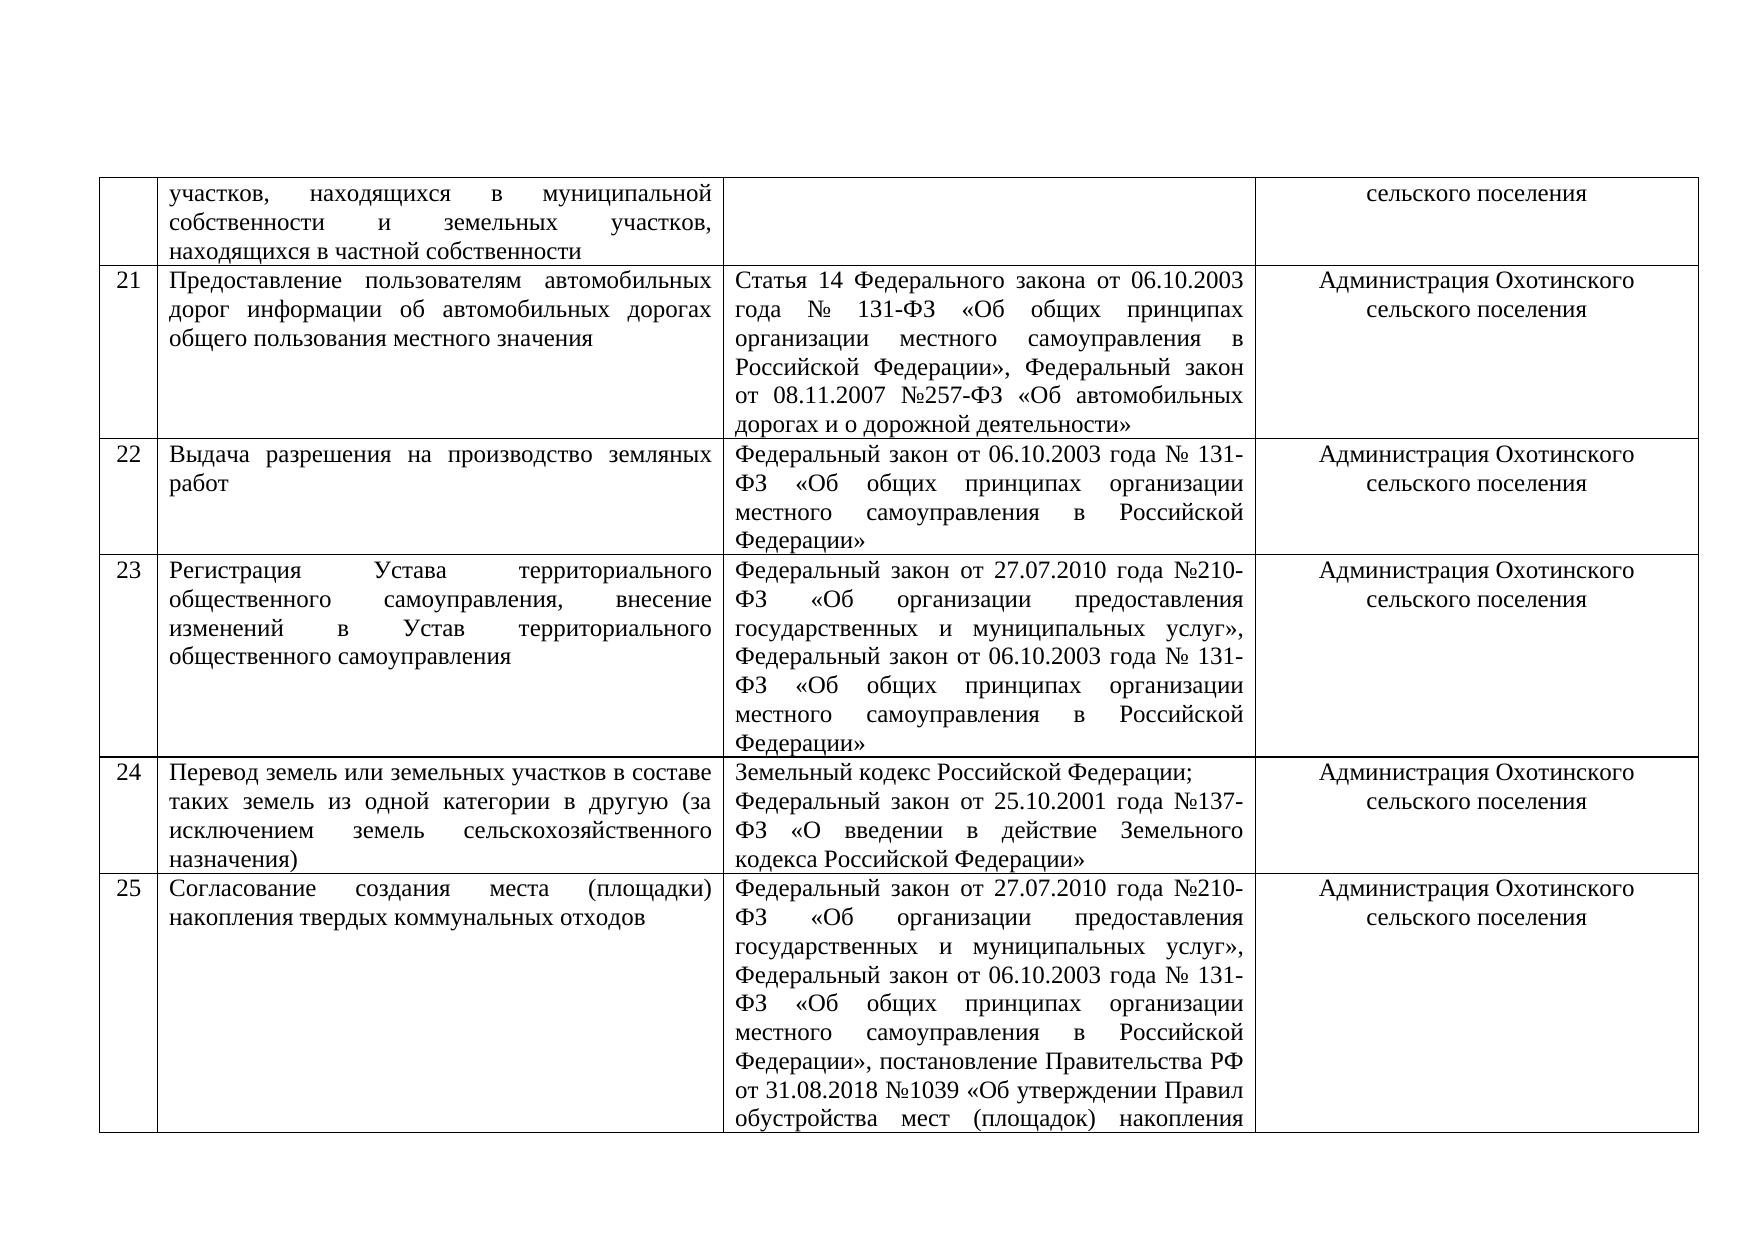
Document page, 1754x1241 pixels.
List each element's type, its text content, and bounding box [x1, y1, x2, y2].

table_cell Администрация Охотинского сельского поселения [1256, 758, 1698, 872]
table_cell Предоставление пользователям автомобильных дорог информации об автомобильных дорогах общего пользования местного значения [158, 266, 723, 438]
table_cell Администрация Охотинского сельского поселения [1256, 439, 1698, 554]
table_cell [724, 178, 1255, 264]
table_cell Федеральный закон от 06.10. № 131-ФЗ «Об общих принципах организации местного самоуправления в Российской Федерации» [724, 439, 1255, 554]
table_cell Администрация Охотинского сельского поселения [1256, 555, 1698, 756]
table_cell 25 [100, 874, 157, 1132]
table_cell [158, 874, 723, 1132]
table_cell Статья 14 Федерального закона от 06.10. № 131-ФЗ «Об общих принципах организации местного самоуправления в Российской Федерации», Федеральный закон от 08.11.2007 №257-ФЗ «Об автомобильных дорогах и о дорожной деятельности» [724, 266, 1255, 438]
table_cell Администрация Охотинского сельского поселения [1256, 266, 1698, 438]
table_cell 21 [100, 266, 157, 438]
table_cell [1256, 178, 1698, 264]
table_cell 24 [100, 758, 157, 872]
table_cell 20 [100, 178, 157, 264]
table_cell Перевод земель или земельных участков в составе таких земель из одной категории в другую (за исключением земель сельскохозяйственного назначения) [158, 758, 723, 872]
table_cell Регистрация Устава территориального общественного самоуправления, внесение изменений в Устав территориального общественного самоуправления [158, 555, 723, 756]
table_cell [724, 874, 1255, 1132]
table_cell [158, 178, 723, 264]
table_cell 22 [100, 439, 157, 554]
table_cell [1256, 874, 1698, 1132]
table_cell Федеральный закон от 27.07.2010 года №210-ФЗ «Об организации предоставления государственных и муниципальных услуг», Федеральный закон от 06.10. № 131-ФЗ «Об общих принципах организации местного самоуправления в Российской Федерации» [724, 555, 1255, 756]
table_cell Выдача разрешения на производство земляных работ [158, 439, 723, 554]
table_cell 23 [100, 555, 157, 756]
table_cell Земельный кодекс Российской Федерации; Федеральный закон от 25.10.2001 года №137-ФЗ «О введении в действие Земельного кодекса Российской Федерации» [724, 758, 1255, 872]
